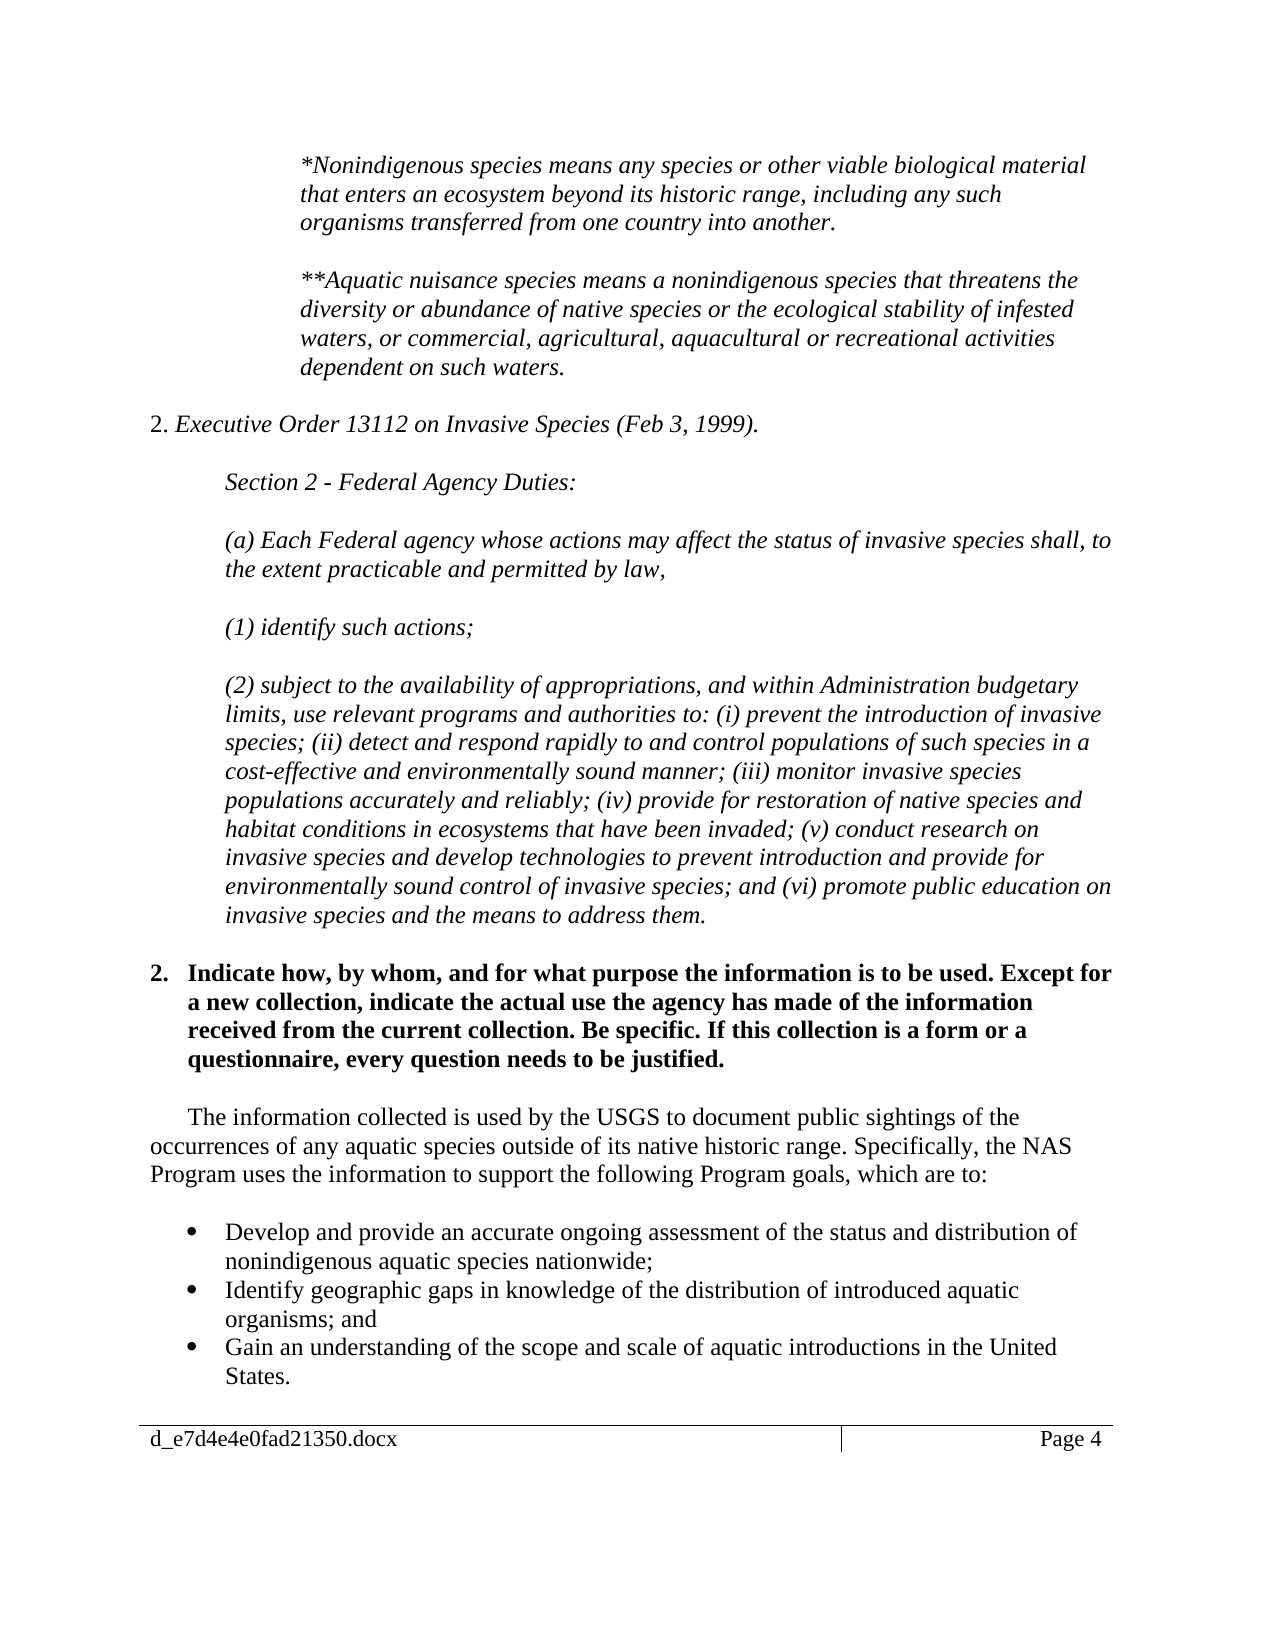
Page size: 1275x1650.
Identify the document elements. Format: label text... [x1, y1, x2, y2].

text (2) subject to the availability of appropriations, and within Administration budgetary limits, use relevant programs and authorities to: (i) prevent the introduction of invasive species; (ii) detect and respond rapidly to and control populations of such species in a cost-effective and environmentally sound manner; (iii) monitor invasive species populations accurately and reliably; (iv) provide for restoration of native species and habitat conditions in ecosystems that have been invaded; (v) conduct research on invasive species and develop technologies to prevent introduction and provide for environmentally sound control of invasive species; and (vi) promote public education on invasive species and the means to address them. [225, 670, 1125, 929]
list Develop and provide an accurate ongoing assessment of the status and distribution of nonindigenous aquatic species nationwide; [187, 1217, 1125, 1275]
text 2. Executive Order 13112 on Invasive Species (Feb 3, 1999). [150, 409, 1125, 438]
list Identify geographic gaps in knowledge of the distribution of introduced aquatic organisms; and [187, 1275, 1125, 1332]
text Section 2 - Federal Agency Duties: [225, 467, 1125, 496]
text *Nonindigenous species means any species or other viable biological material that enters an ecosystem beyond its historic range, including any such organisms transferred from one country into another. [300, 150, 1092, 236]
list Gain an understanding of the scope and scale of aquatic introductions in the United States. [187, 1332, 1125, 1390]
text 2. Indicate how, by whom, and for what purpose the information is to be used. Except for a new collection, indicate the actual use the agency has made of the information received from the current collection. Be specific. If this collection is a form or a questionnaire, every question needs to be justified. [150, 958, 1125, 1073]
text **Aquatic nuisance species means a nonindigenous species that threatens the diversity or abundance of native species or the ecological stability of infested waters, or commercial, agricultural, aquacultural or recreational activities dependent on such waters. [300, 265, 1092, 380]
text (1) identify such actions; [225, 612, 1125, 641]
text (a) Each Federal agency whose actions may affect the status of invasive species shall, to the extent practicable and permitted by law, [225, 525, 1125, 583]
text The information collected is used by the USGS to document public sightings of the occurrences of any aquatic species outside of its native historic range. Specifically, the NAS Program uses the information to support the following Program goals, which are to: [150, 1102, 1125, 1188]
